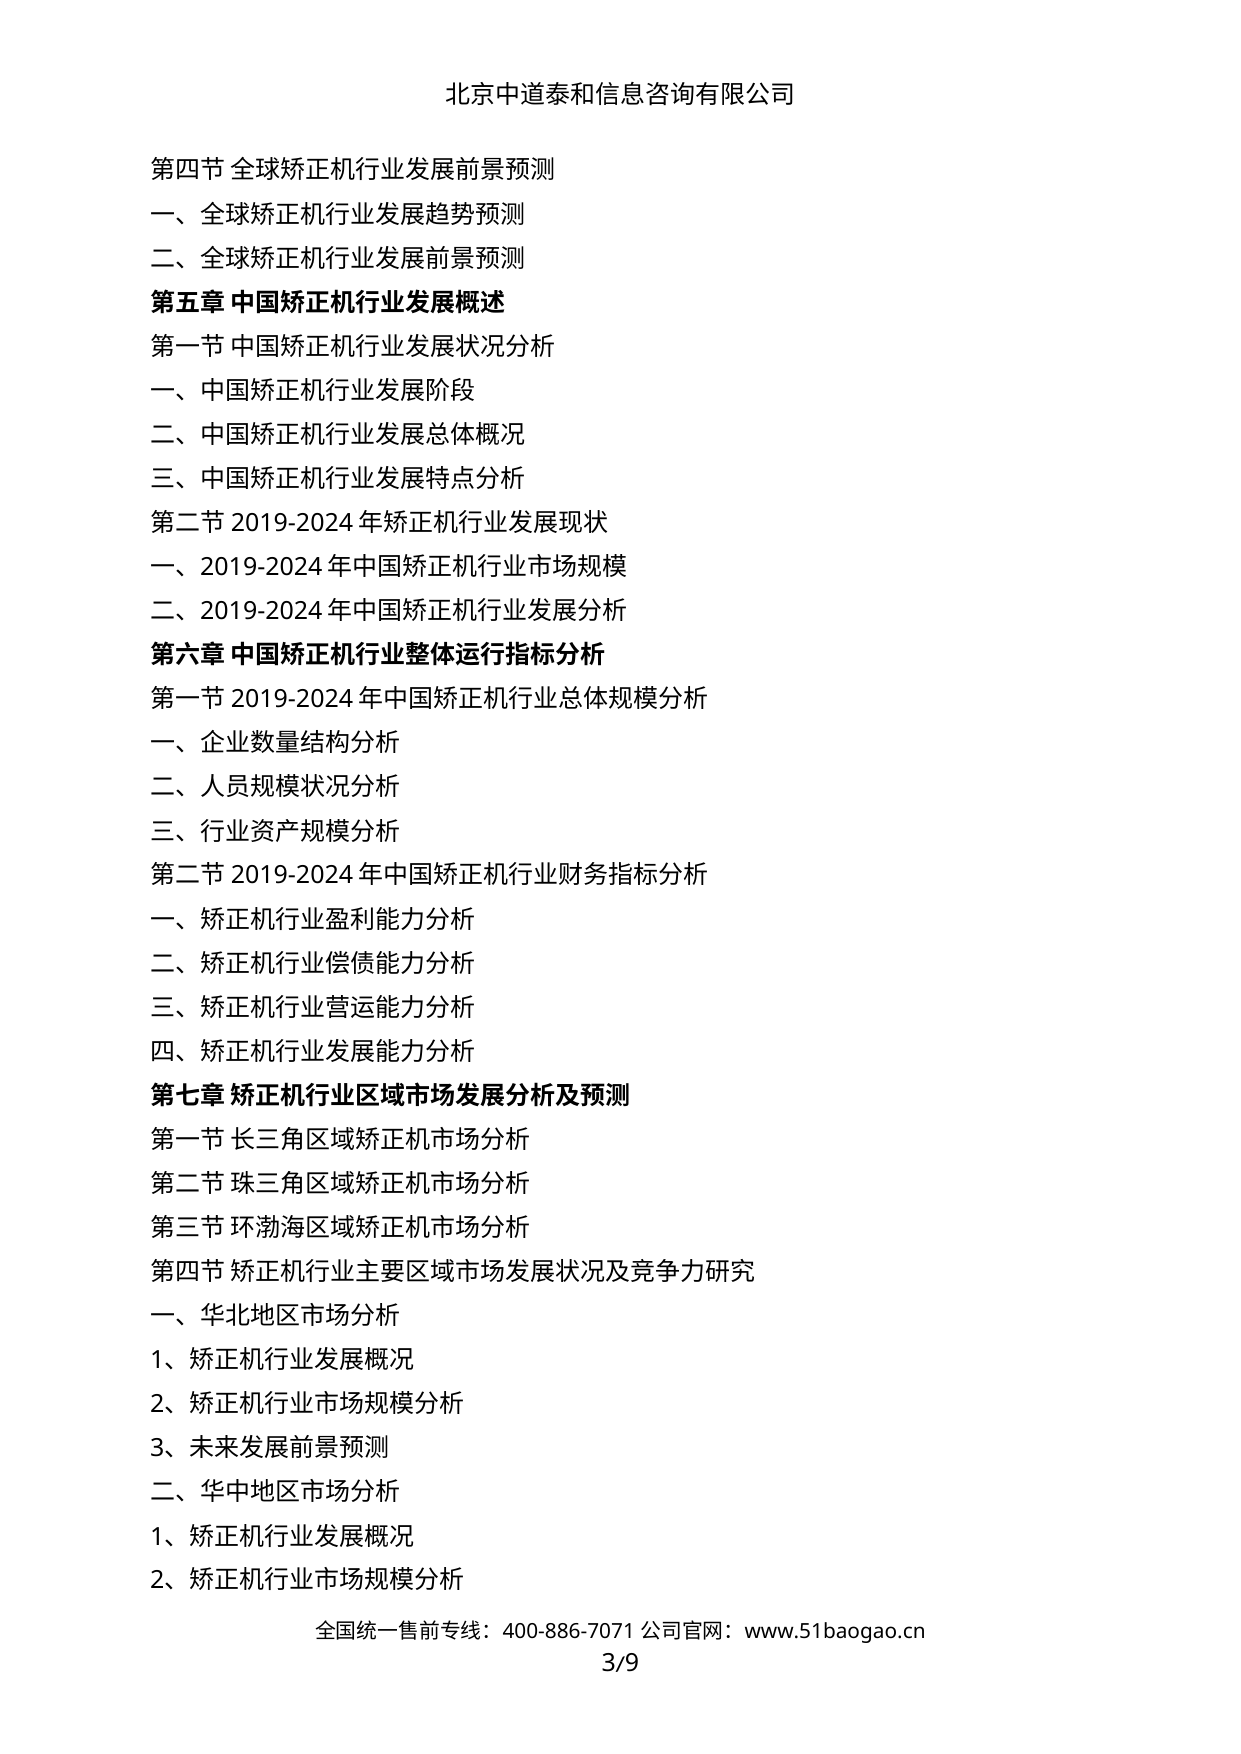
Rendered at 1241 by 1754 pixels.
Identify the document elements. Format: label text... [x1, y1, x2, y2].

text 1、矫正机行业发展概况 [150, 1340, 1090, 1376]
text 二、全球矫正机行业发展前景预测 [150, 238, 1090, 274]
text 一、全球矫正机行业发展趋势预测 [150, 194, 1090, 230]
text 第四节 矫正机行业主要区域市场发展状况及竞争力研究 [150, 1252, 1090, 1288]
text 第二节 珠三角区域矫正机市场分析 [150, 1163, 1090, 1200]
text 第一节 长三角区域矫正机市场分析 [150, 1119, 1090, 1156]
text 三、矫正机行业营运能力分析 [150, 987, 1090, 1023]
text 第七章 矫正机行业区域市场发展分析及预测 [150, 1075, 1090, 1112]
text 第六章 中国矫正机行业整体运行指标分析 [150, 635, 1090, 671]
text 一、中国矫正机行业发展阶段 [150, 370, 1090, 407]
text 四、矫正机行业发展能力分析 [150, 1031, 1090, 1067]
text 一、华北地区市场分析 [150, 1296, 1090, 1332]
text 1、矫正机行业发展概况 [150, 1516, 1090, 1552]
text 第一节 2019-2024年中国矫正机行业总体规模分析 [150, 679, 1090, 715]
text 一、矫正机行业盈利能力分析 [150, 899, 1090, 935]
text 二、2019-2024年中国矫正机行业发展分析 [150, 591, 1090, 627]
text 第五章 中国矫正机行业发展概述 [150, 282, 1090, 318]
text 二、中国矫正机行业发展总体概况 [150, 414, 1090, 451]
text 第四节 全球矫正机行业发展前景预测 [150, 150, 1090, 186]
text 2、矫正机行业市场规模分析 [150, 1384, 1090, 1420]
text 三、行业资产规模分析 [150, 811, 1090, 847]
text 二、人员规模状况分析 [150, 767, 1090, 803]
text 一、企业数量结构分析 [150, 723, 1090, 759]
text 第二节 2019-2024年中国矫正机行业财务指标分析 [150, 855, 1090, 891]
text 二、华中地区市场分析 [150, 1472, 1090, 1508]
text 三、中国矫正机行业发展特点分析 [150, 458, 1090, 495]
text 二、矫正机行业偿债能力分析 [150, 943, 1090, 979]
text 2、矫正机行业市场规模分析 [150, 1560, 1090, 1596]
text 第一节 中国矫正机行业发展状况分析 [150, 326, 1090, 362]
text 一、2019-2024年中国矫正机行业市场规模 [150, 547, 1090, 583]
text 第三节 环渤海区域矫正机市场分析 [150, 1207, 1090, 1244]
text 第二节 2019-2024年矫正机行业发展现状 [150, 502, 1090, 539]
text 3、未来发展前景预测 [150, 1428, 1090, 1464]
